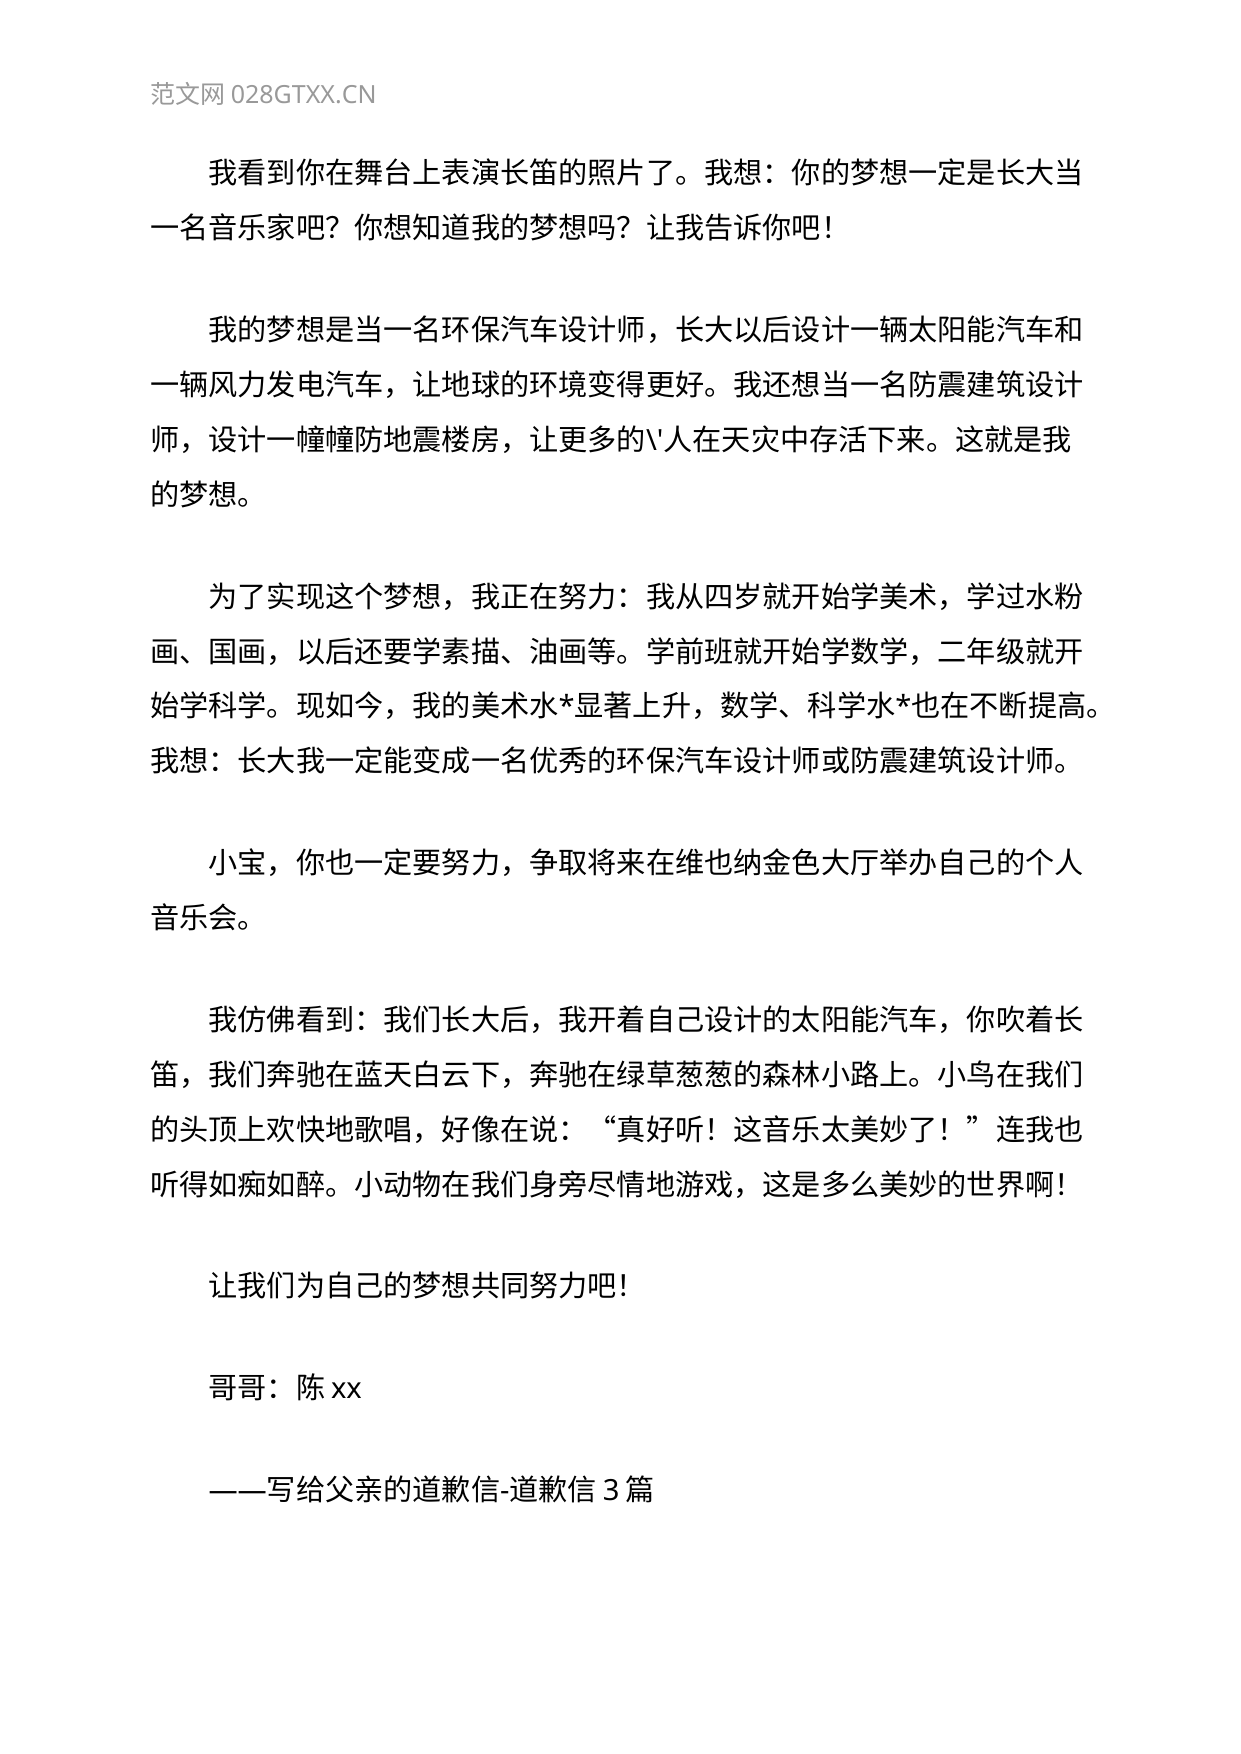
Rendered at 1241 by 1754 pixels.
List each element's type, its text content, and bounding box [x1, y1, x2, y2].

text 我的梦想是当一名环保汽车设计师，长大以后设计一辆太阳能汽车和一辆风力发电汽车，让地球的环境变得更好。我还想当一名防震建筑设计师，设计一幢幢防地震楼房，让更多的\'人在天灾中存活下来。这就是我的梦想。 [150, 307, 1090, 514]
text 我仿佛看到：我们长大后，我开着自己设计的太阳能汽车，你吹着长笛，我们奔驰在蓝天白云下，奔驰在绿草葱葱的森林小路上。小鸟在我们的头顶上欢快地歌唱，好像在说：“真好听！这音乐太美妙了！”连我也听得如痴如醉。小动物在我们身旁尽情地游戏，这是多么美妙的世界啊！ [150, 996, 1090, 1203]
text ——写给父亲的道歉信-道歉信3篇 [150, 1467, 1090, 1509]
text 小宝，你也一定要努力，争取将来在维也纳金色大厅举办自己的个人音乐会。 [150, 840, 1090, 937]
text 我看到你在舞台上表演长笛的照片了。我想：你的梦想一定是长大当一名音乐家吧？你想知道我的梦想吗？让我告诉你吧！ [150, 150, 1090, 247]
text 为了实现这个梦想，我正在努力：我从四岁就开始学美术，学过水粉画、国画，以后还要学素描、油画等。学前班就开始学数学，二年级就开始学科学。现如今，我的美术水*显著上升，数学、科学水*也在不断提高。我想：长大我一定能变成一名优秀的环保汽车设计师或防震建筑设计师。 [150, 573, 1090, 780]
text 哥哥：陈xx [150, 1365, 1090, 1407]
text 让我们为自己的梦想共同努力吧！ [150, 1263, 1090, 1305]
